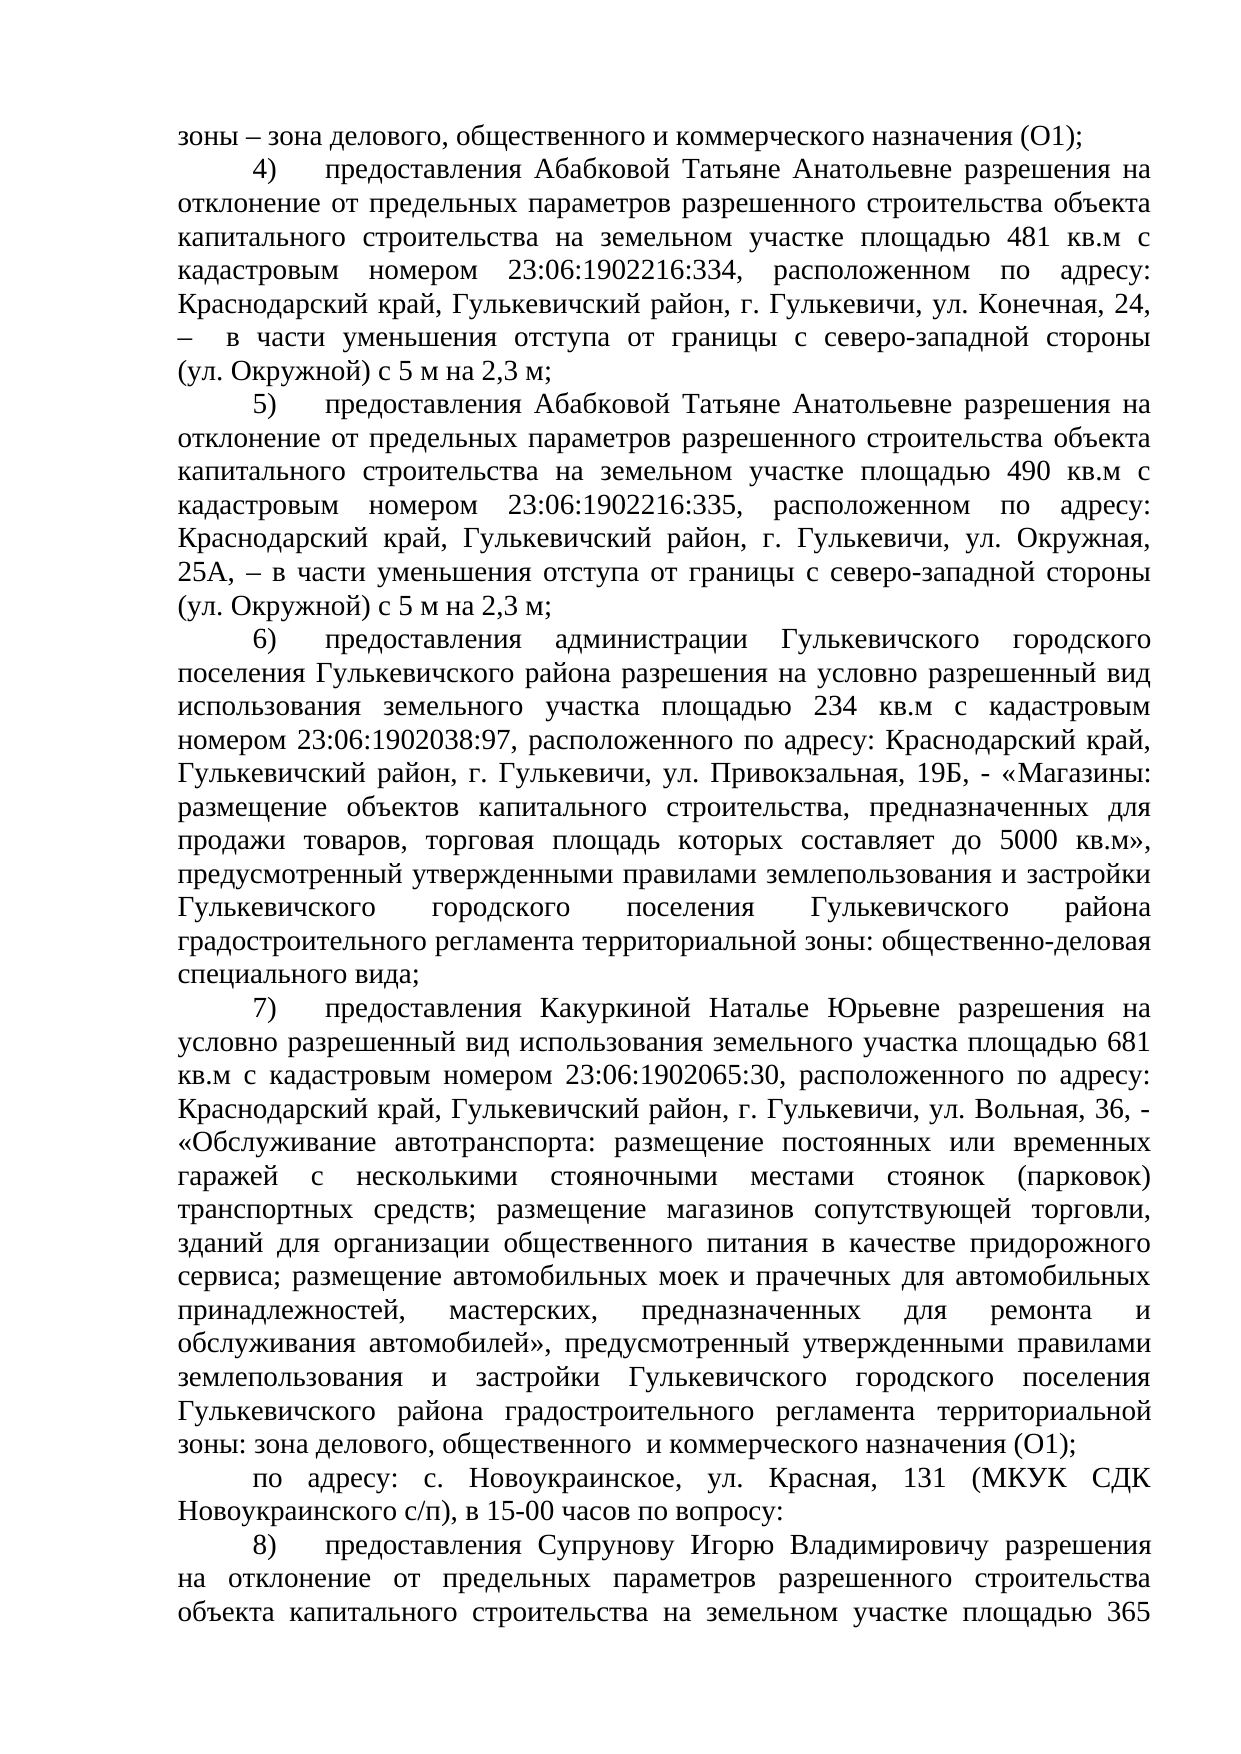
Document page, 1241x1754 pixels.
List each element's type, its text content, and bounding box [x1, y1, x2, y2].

text 5) предоставления Абабковой Татьяне Анатольевне разрешения на отклонение от предельных параметров разрешенного строительства объекта капитального строительства на земельном участке площадью 490 кв.м с кадастровым номером 23:06:1902216:335, расположенном по адресу: Краснодарский край, Гулькевичский район, г. Гулькевичи, ул. Окружная, 25А, – в части уменьшения отступа от границы с северо-западной стороны (ул. Окружной) с 5 м на 2,3 м; [177, 386, 1152, 621]
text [177, 1527, 1152, 1627]
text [177, 118, 1152, 152]
text 6) предоставления администрации Гулькевичского городского поселения Гулькевичского района разрешения на условно разрешенный вид использования земельного участка площадью 234 кв.м с кадастровым номером 23:06:1902038:97, расположенного по адресу: Краснодарский край, Гулькевичский район, г. Гулькевичи, ул. Привокзальная, 19Б, - «Магазины: размещение объектов капитального строительства, предназначенных для продажи товаров, торговая площадь которых составляет до 5000 кв.м», предусмотренный утвержденными правилами землепользования и застройки Гулькевичского городского поселения Гулькевичского района градостроительного регламента территориальной зоны: общественно-деловая специального вида; [177, 621, 1152, 990]
text 4) предоставления Абабковой Татьяне Анатольевне разрешения на отклонение от предельных параметров разрешенного строительства объекта капитального строительства на земельном участке площадью 481 кв.м с кадастровым номером 23:06:1902216:334, расположенном по адресу: Краснодарский край, Гулькевичский район, г. Гулькевичи, ул. Конечная, 24, – в части уменьшения отступа от границы с северо-западной стороны (ул. Окружной) с 5 м на 2,3 м; [177, 152, 1152, 386]
text по адресу: с. Новоукраинское, ул. Красная, 131 (МКУК СДК Новоукраинского с/п), в 15-00 часов по вопросу: [177, 1460, 1152, 1527]
text 7) предоставления Какуркиной Наталье Юрьевне разрешения на условно разрешенный вид использования земельного участка площадью 681 кв.м с кадастровым номером 23:06:1902065:30, расположенного по адресу: Краснодарский край, Гулькевичский район, г. Гулькевичи, ул. Вольная, 36, - «Обслуживание автотранспорта: размещение постоянных или временных гаражей с несколькими стояночными местами стоянок (парковок) транспортных средств; размещение магазинов сопутствующей торговли, зданий для организации общественного питания в качестве придорожного сервиса; размещение автомобильных моек и прачечных для автомобильных принадлежностей, мастерских, предназначенных для ремонта и обслуживания автомобилей», предусмотренный утвержденными правилами землепользования и застройки Гулькевичского городского поселения Гулькевичского района градостроительного регламента территориальной зоны: зона делового, общественного и коммерческого назначения (О1); [177, 990, 1152, 1460]
